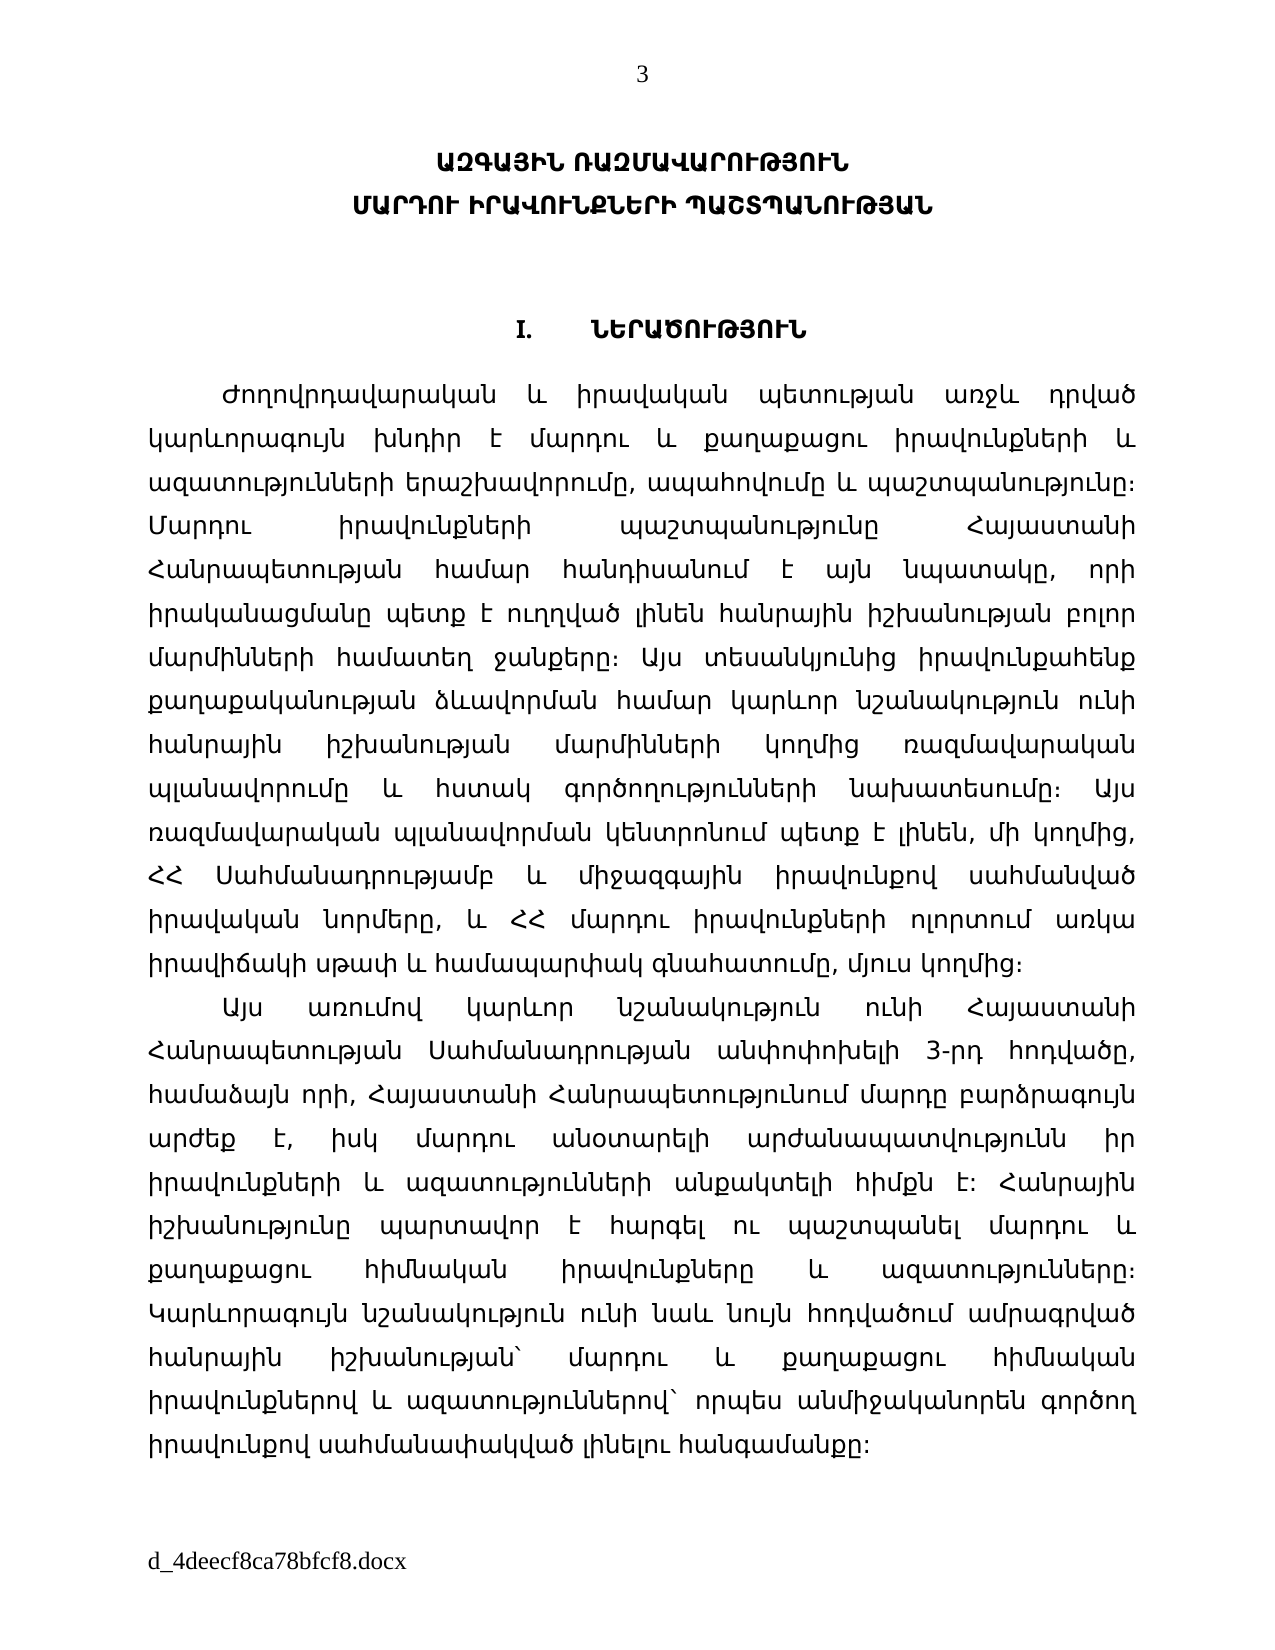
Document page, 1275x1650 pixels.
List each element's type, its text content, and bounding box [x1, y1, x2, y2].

text Ժողովրդավարական և իրավական պետության առջև դրված կարևորագույն խնդիր է մարդու և քաղաքացու իրավունքների և ազատությունների երաշխավորումը, ապահովումը և պաշտպանությունը։ Մարդու իրավունքների պաշտպանությունը Հայաստանի Հանրապետության համար հանդիսանում է այն նպատակը, որի իրականացմանը պետք է ուղղված լինեն հանրային իշխանության բոլոր մարմինների համատեղ ջանքերը։ Այս տեսանկյունից իրավունքահենք քաղաքականության ձևավորման համար կարևոր նշանակություն ունի հանրային իշխանության մարմինների կողմից ռազմավարական պլանավորումը և հստակ գործողությունների նախատեսումը։ Այս ռազմավարական պլանավորման կենտրոնում պետք է լինեն, մի կողմից, ՀՀ Սահմանադրությամբ և միջազգային իրավունքով սահմանված իրավական նորմերը, և ՀՀ մարդու իրավունքների ոլորտում առկա իրավիճակի սթափ և համապարփակ գնահատումը, մյուս կողմից։ [148, 380, 1137, 978]
text ԱԶԳԱՅԻՆ ՌԱԶՄԱՎԱՐՈՒԹՅՈՒՆ [148, 148, 1137, 177]
text ՄԱՐԴՈՒ ԻՐԱՎՈՒՆՔՆԵՐԻ ՊԱՇՏՊԱՆՈՒԹՅԱՆ [148, 191, 1137, 221]
text Այս առումով կարևոր նշանակություն ունի Հայաստանի Հանրապետության Սահմանադրության անփոփոխելի 3-րդ հոդվածը, համաձայն որի, Հայաստանի Հանրապետությունում մարդը բարձրագույն արժեք է, իսկ մարդու անօտարելի արժանապատվությունն իր իրավունքների և ազատությունների անքակտելի հիմքն է: Հանրային իշխանությունը պարտավոր է հարգել ու պաշտպանել մարդու և քաղաքացու հիմնական իրավունքները և ազատությունները։ Կարևորագույն նշանակություն ունի նաև նույն հոդվածում ամրագրված հանրային իշխանության՝ մարդու և քաղաքացու հիմնական իրավունքներով և ազատություններով` որպես անմիջականորեն գործող իրավունքով սահմանափակված լինելու հանգամանքը: [148, 993, 1137, 1459]
subtitle ՆԵՐԱԾՈՒԹՅՈՒՆ [185, 311, 1137, 345]
